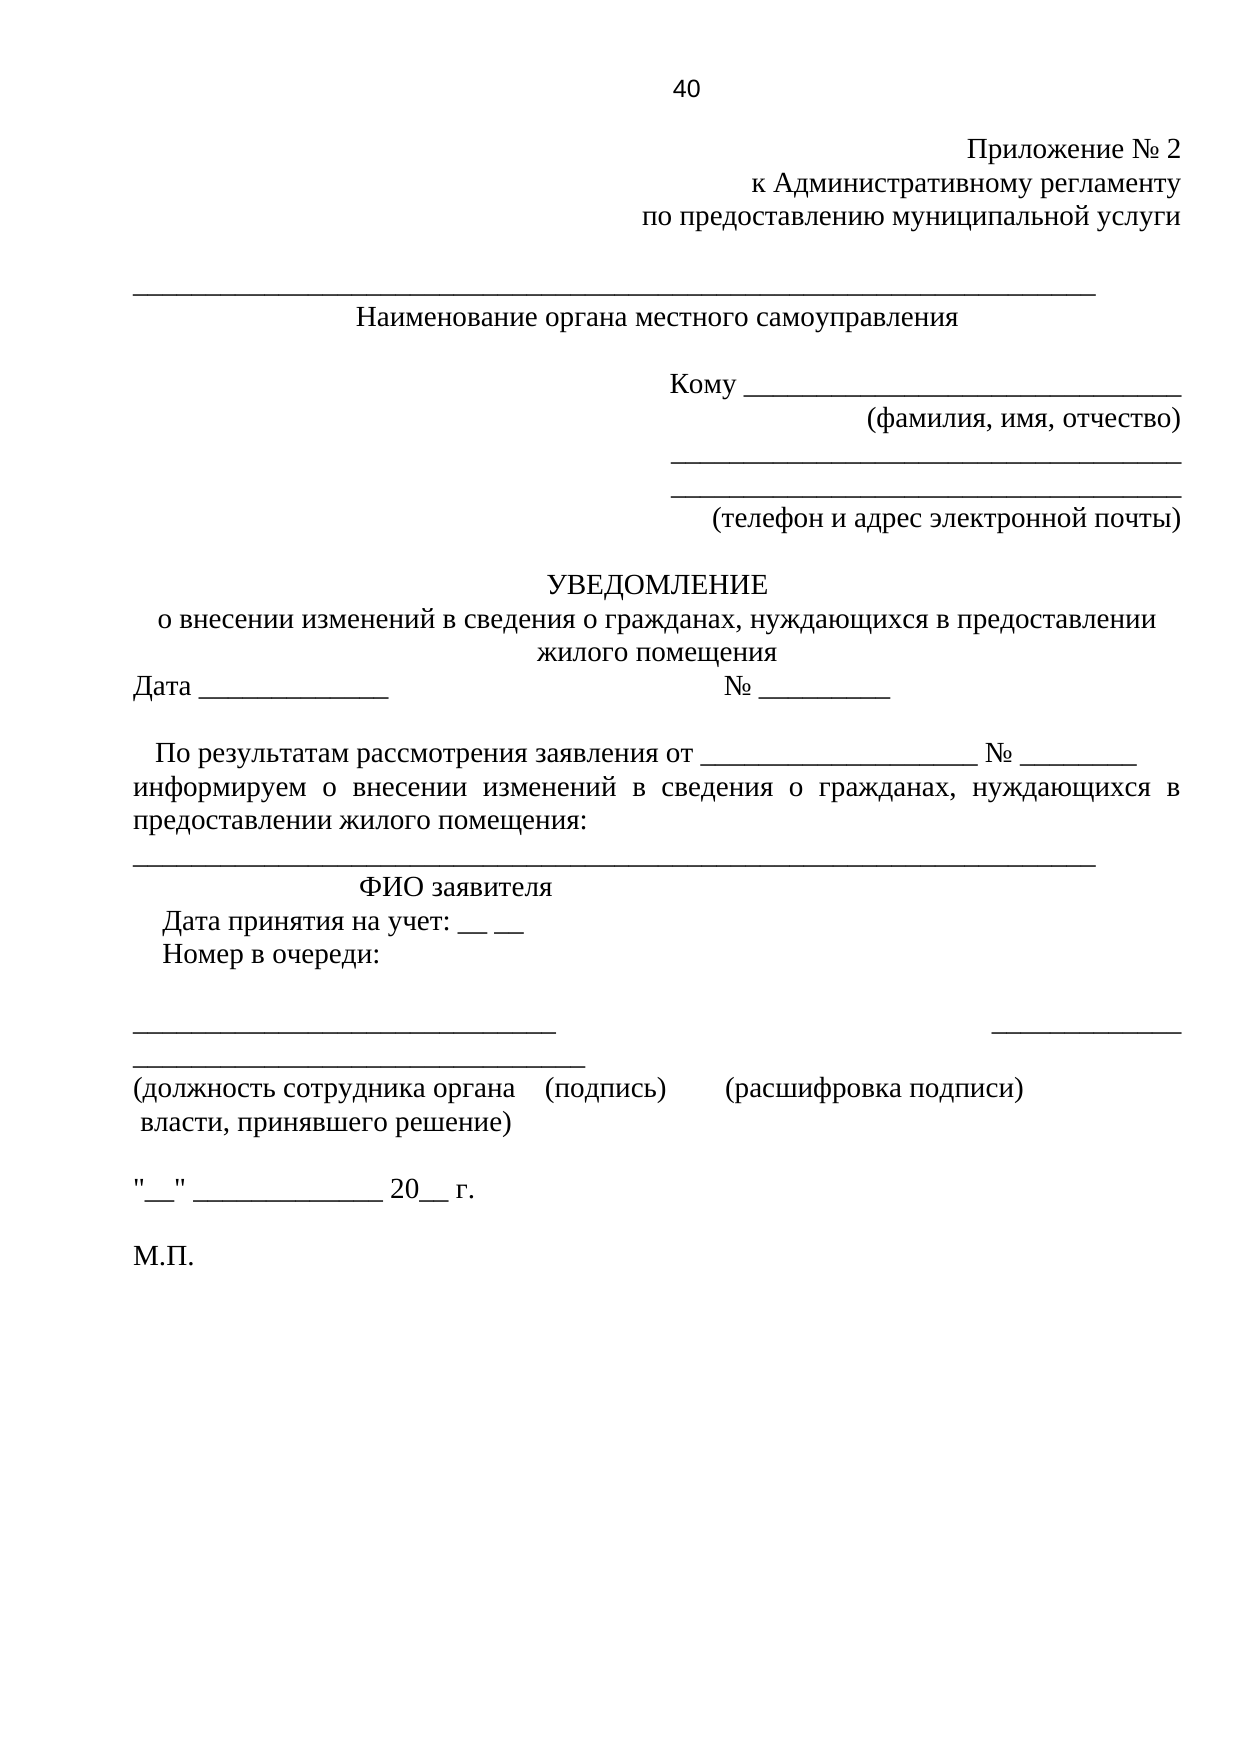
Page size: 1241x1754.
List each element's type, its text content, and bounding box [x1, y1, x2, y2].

text по предоставлению муниципальной услуги [133, 198, 1181, 232]
text __________________________________________________________________ [133, 836, 1181, 869]
text информируем о внесении изменений в сведения о гражданах, нуждающихся в предоставлении жилого помещения: [133, 769, 1181, 836]
text Дата принятия на учет: __ __ [133, 903, 1181, 936]
text М.П. [133, 1238, 1181, 1272]
text ФИО заявителя [133, 869, 1181, 903]
text власти, принявшего решение) [133, 1104, 1181, 1138]
text __________________________________________________________________ [133, 266, 1181, 299]
text УВЕДОМЛЕНИЕ [133, 567, 1181, 601]
text По результатам рассмотрения заявления от ___________________ № ________ [133, 735, 1181, 769]
text ___________________________________ [133, 467, 1181, 500]
text Наименование органа местного самоуправления [133, 299, 1181, 333]
text Номер в очереди: [133, 936, 1181, 970]
text Дата _____________ № _________ [133, 668, 1181, 702]
text Приложение № 2 [133, 131, 1181, 165]
text ___________________________________ [133, 433, 1181, 467]
text (фамилия, имя, отчество) [133, 400, 1181, 433]
text _____________________________ _____________ _______________________________ [133, 1003, 1181, 1071]
text к Административному регламенту [133, 165, 1181, 198]
text Кому ______________________________ [133, 366, 1181, 400]
text "__" _____________ 20__ г. [133, 1171, 1181, 1205]
text (должность сотрудника органа (подпись) (расшифровка подписи) [133, 1071, 1181, 1104]
text (телефон и адрес электронной почты) [133, 500, 1181, 534]
text о внесении изменений в сведения о гражданах, нуждающихся в предоставлении жилого помещения [133, 601, 1181, 668]
